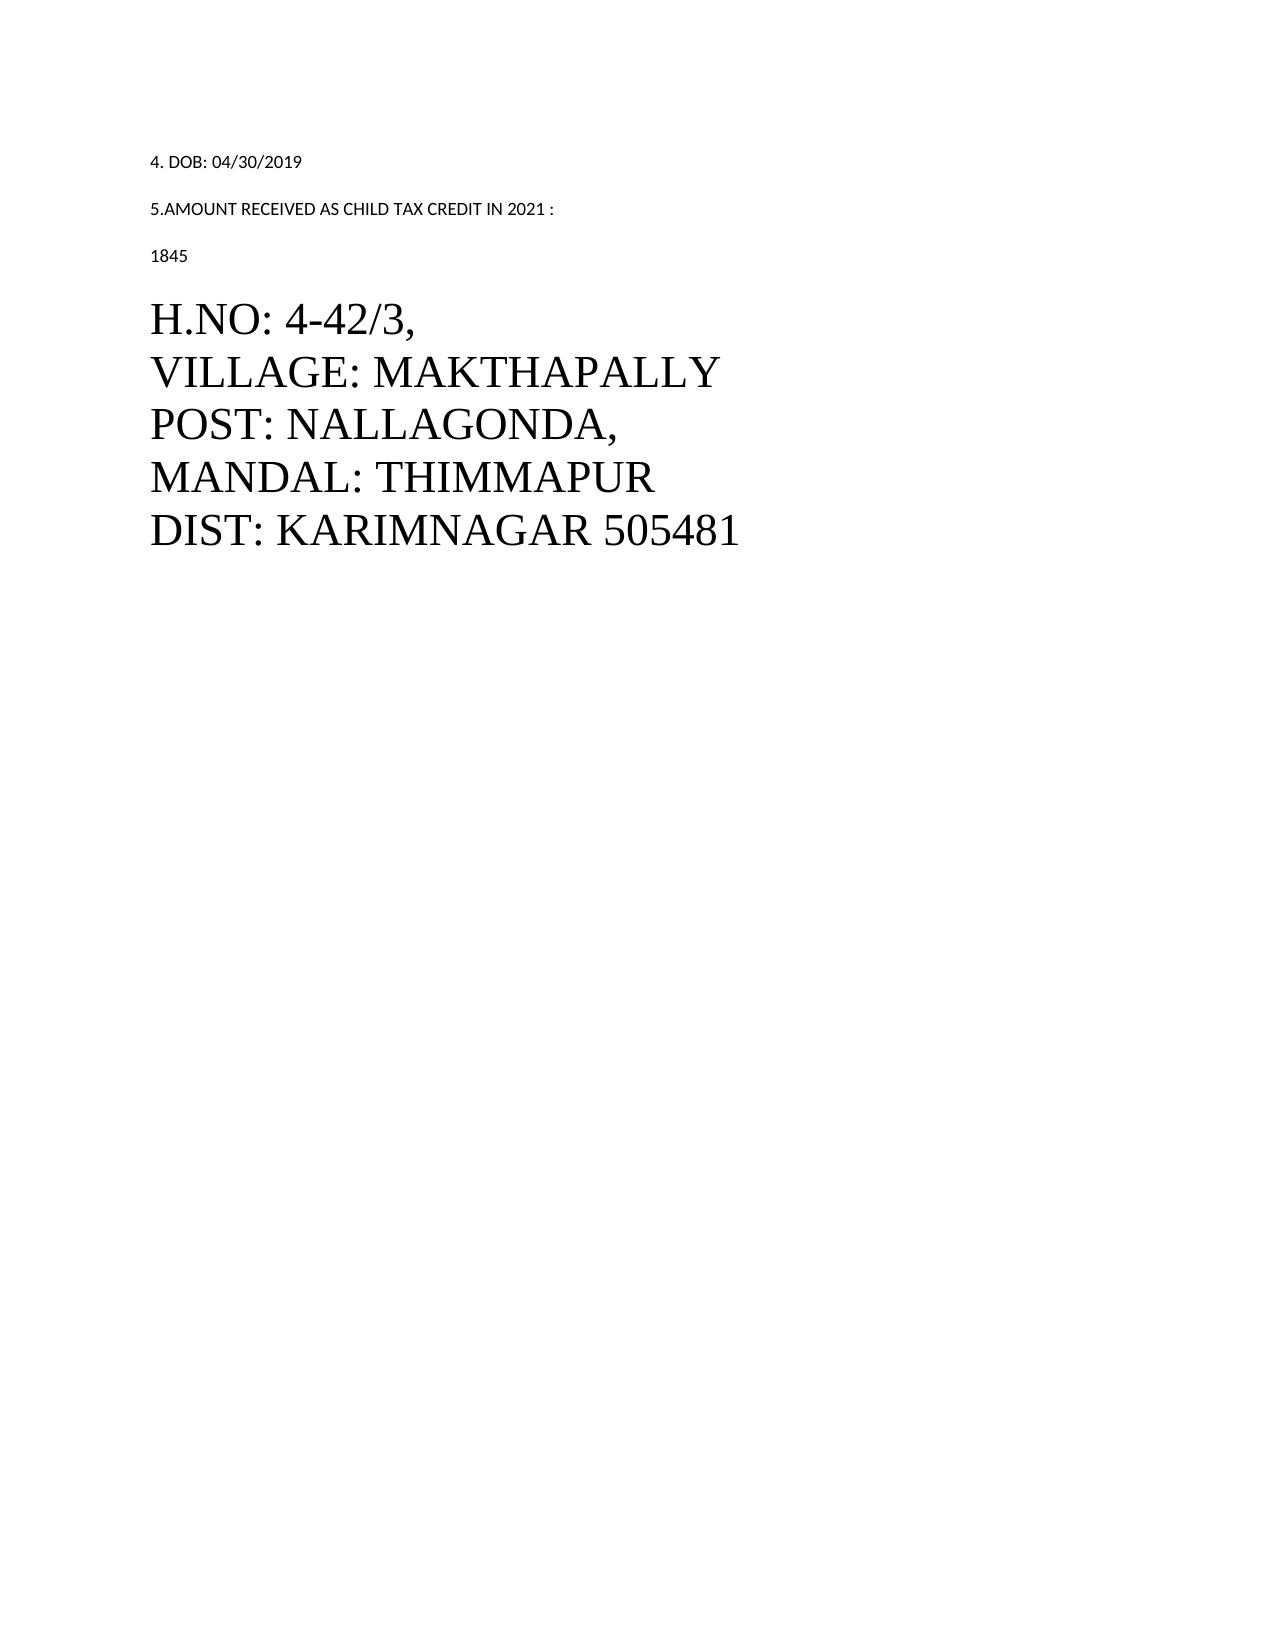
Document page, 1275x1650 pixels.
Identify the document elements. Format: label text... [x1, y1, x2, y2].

text MANDAL: THIMMAPUR [150, 450, 1125, 502]
text POST: NALLAGONDA, [150, 397, 1125, 450]
text VILLAGE: MAKTHAPALLY [150, 344, 1125, 397]
text 1845 [150, 244, 1125, 267]
text H.NO: 4-42/3, [150, 292, 1125, 344]
text 5.AMOUNT RECEIVED AS CHILD TAX CREDIT IN 2021 : [150, 197, 1125, 220]
text DIST: KARIMNAGAR 505481 [150, 502, 1125, 555]
text 4. DOB: 04/30/2019 [150, 150, 1125, 173]
